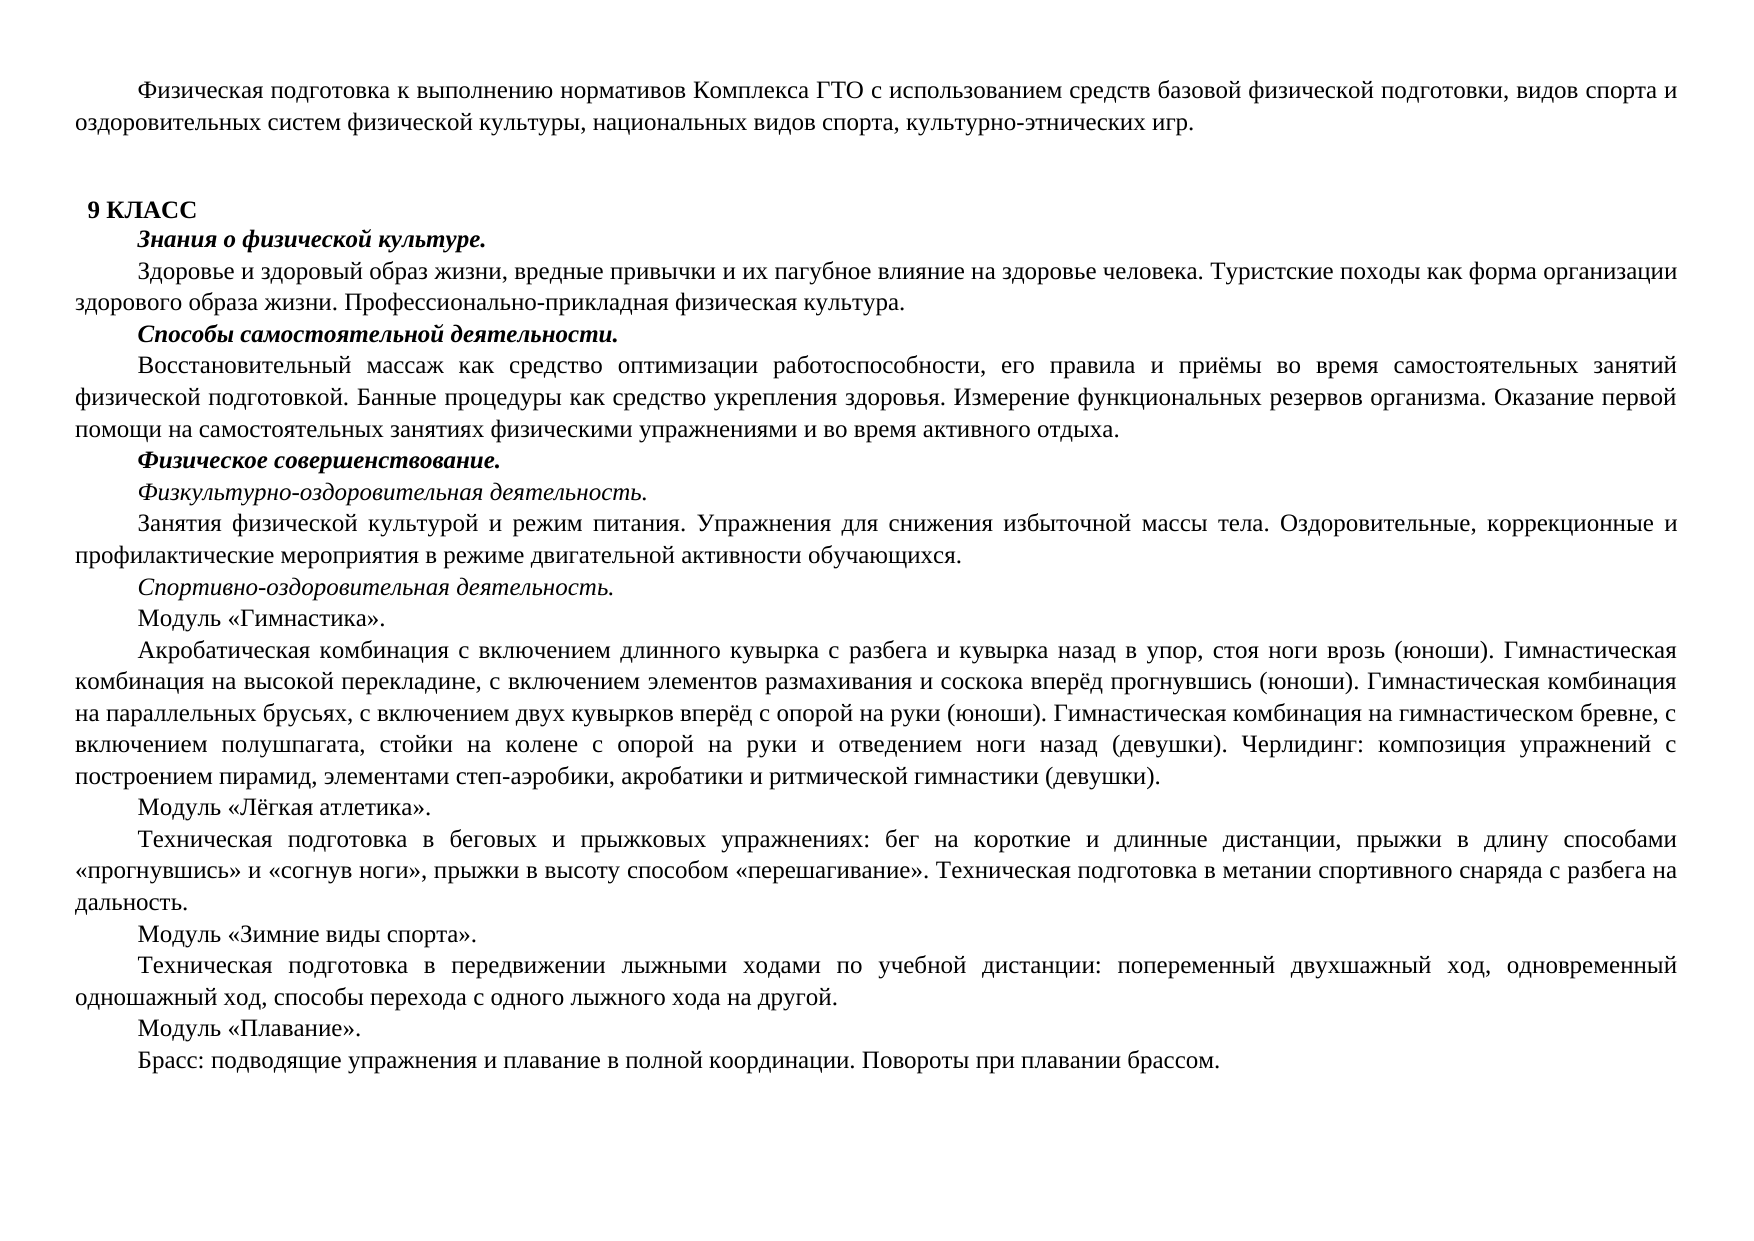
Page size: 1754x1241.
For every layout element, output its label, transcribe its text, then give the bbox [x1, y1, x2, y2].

text Способы самостоятельной деятельности. [75, 319, 1679, 348]
text Модуль «Лёгкая атлетика». [75, 792, 1679, 821]
text Физкультурно-оздоровительная деятельность. [75, 477, 1679, 506]
text Брасс: подводящие упражнения и плавание в полной координации. Повороты при плавании брассом. [75, 1045, 1679, 1074]
text Знания о физической культуре. [75, 224, 1679, 253]
text Техническая подготовка в беговых и прыжковых упражнениях: бег на короткие и длинные дистанции, прыжки в длину способами «прогнувшись» и «согнув ноги», прыжки в высоту способом «перешагивание». Техническая подготовка в метании спортивного снаряда с разбега на дальность. [75, 824, 1679, 916]
text Физическая подготовка к выполнению нормативов Комплекса ГТО с использованием средств базовой физической подготовки, видов спорта и оздоровительных систем физической культуры, национальных видов спорта, культурно-этнических игр. [75, 75, 1679, 135]
text Техническая подготовка в передвижении лыжными ходами по учебной дистанции: попеременный двухшажный ход, одновременный одношажный ход, способы перехода с одного лыжного хода на другой. [75, 950, 1679, 1011]
text Восстановительный массаж как средство оптимизации работоспособности, его правила и приёмы во время самостоятельных занятий физической подготовкой. Банные процедуры как средство укрепления здоровья. Измерение функциональных резервов организма. Оказание первой помощи на самостоятельных занятиях физическими упражнениями и во время активного отдыха. [75, 351, 1679, 442]
text Спортивно-оздоровительная деятельность. [75, 572, 1679, 600]
text Модуль «Гимнастика». [75, 603, 1679, 632]
text Физическое совершенствование. [75, 445, 1679, 474]
text Акробатическая комбинация с включением длинного кувырка с разбега и кувырка назад в упор, стоя ноги врозь (юноши). Гимнастическая комбинация на высокой перекладине, с включением элементов размахивания и соскока вперёд прогнувшись (юноши). Гимнастическая комбинация на параллельных брусьях, с включением двух кувырков вперёд с опорой на руки (юноши). Гимнастическая комбинация на гимнастическом бревне, с включением полушпагата, стойки на колене с опорой на руки и отведением ноги назад (девушки). Черлидинг: композиция упражнений с построением пирамид, элементами степ-аэробики, акробатики и ритмической гимнастики (девушки). [75, 635, 1679, 790]
text Модуль «Плавание». [75, 1013, 1679, 1042]
text Занятия физической культурой и режим питания. Упражнения для снижения избыточной массы тела. Оздоровительные, коррекционные и профилактические мероприятия в режиме двигательной активности обучающихся. [75, 508, 1679, 569]
text Здоровье и здоровый образ жизни, вредные привычки и их пагубное влияние на здоровье человека. Туристские походы как форма организации здорового образа жизни. Профессионально-прикладная физическая культура. [75, 256, 1679, 316]
text 9 КЛАСС [87, 196, 1679, 224]
text Модуль «Зимние виды спорта». [75, 919, 1679, 947]
